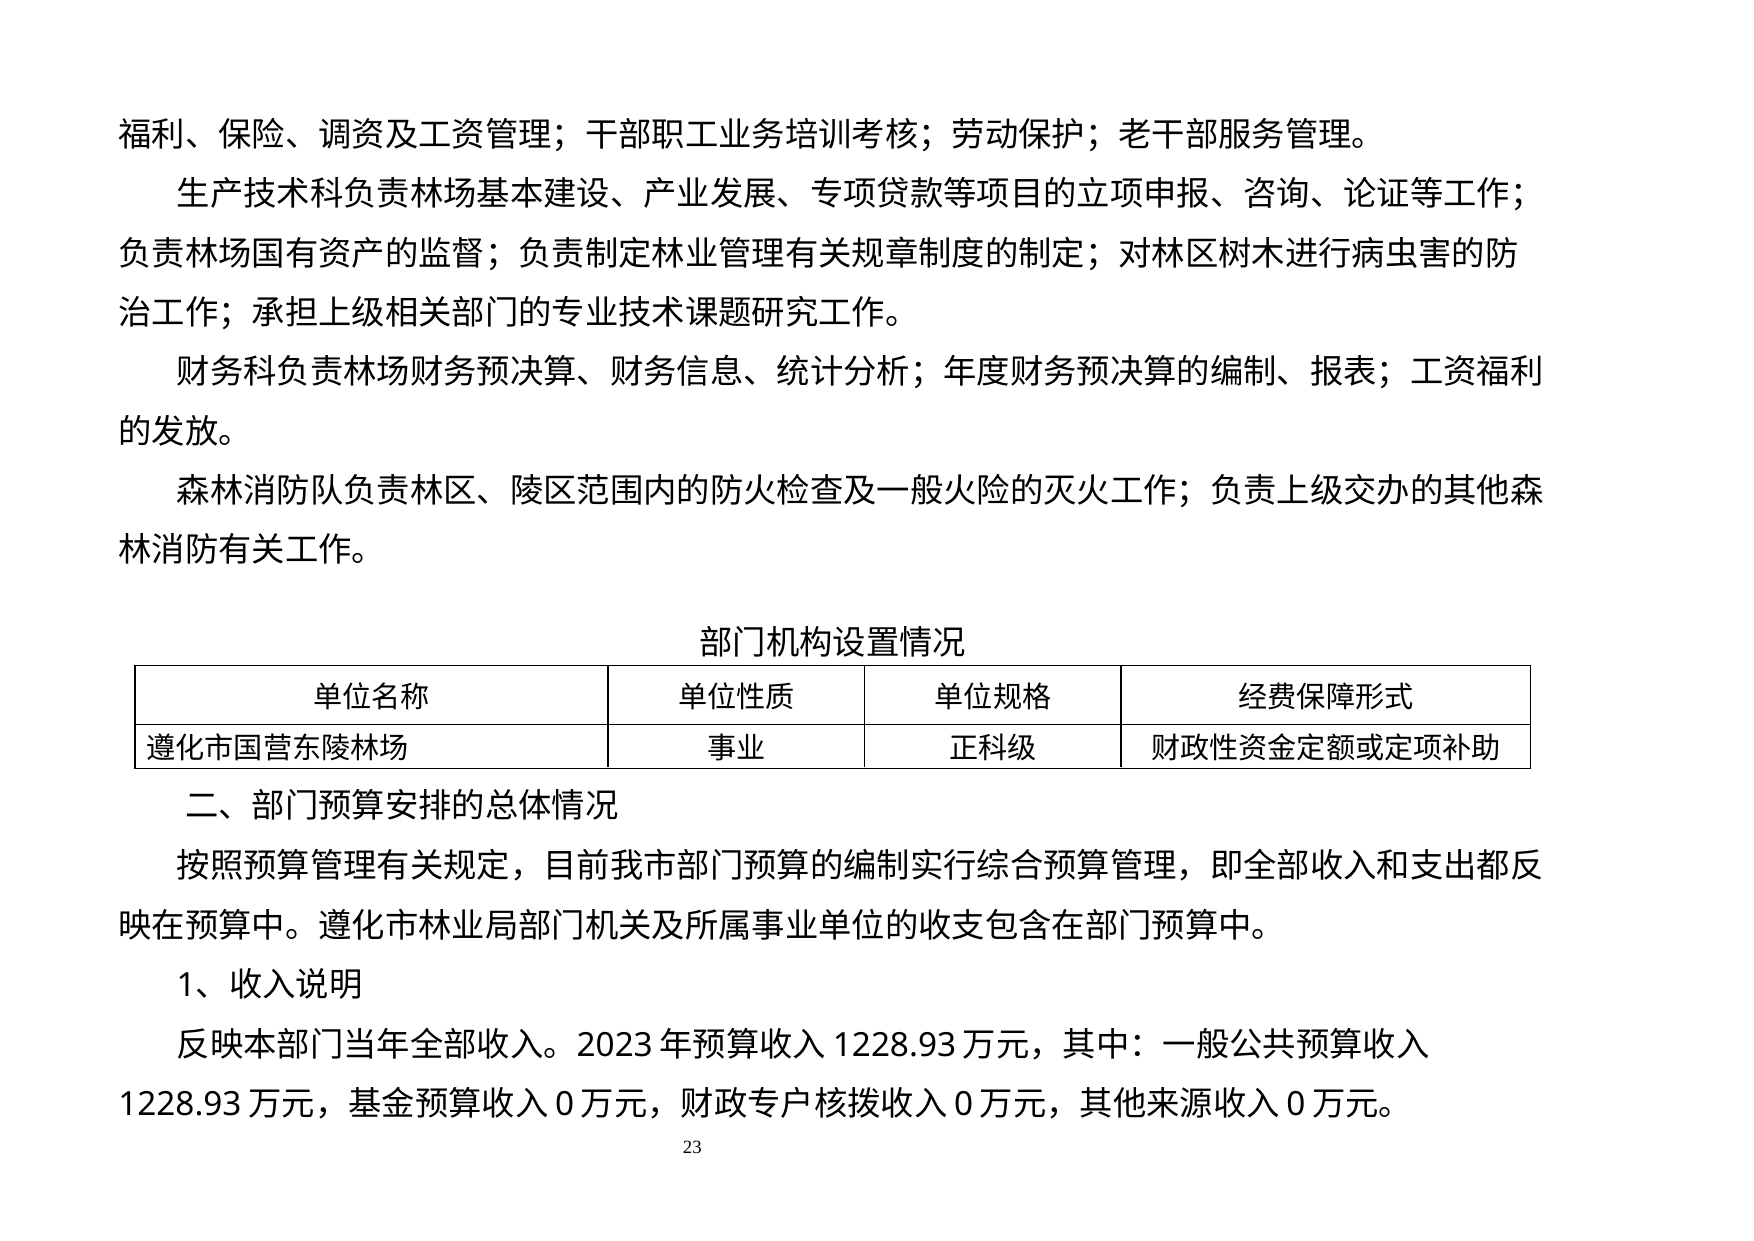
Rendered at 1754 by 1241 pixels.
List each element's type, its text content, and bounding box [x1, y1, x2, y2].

table_header 单位名称 [136, 666, 607, 723]
text 森林消防队负责林区、陵区范围内的防火检查及一般火险的灭火工作；负责上级交办的其他森林消防有关工作。 [118, 455, 1547, 574]
table_cell 财政性资金定额或定项补助 [1122, 725, 1530, 767]
table_cell 事业 [609, 725, 864, 767]
text 1、收入说明 [118, 949, 1547, 1008]
text 生产技术科负责林场基本建设、产业发展、专项贷款等项目的立项申报、咨询、论证等工作；负责林场国有资产的监督；负责制定林业管理有关规章制度的制定；对林区树木进行病虫害的防治工作；承担上级相关部门的专业技术课题研究工作。 [118, 158, 1547, 336]
table_header 经费保障形式 [1122, 666, 1530, 723]
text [118, 99, 1547, 158]
text 二、部门预算安排的总体情况 [118, 770, 1547, 829]
table_cell 正科级 [865, 725, 1120, 767]
table_header 单位性质 [609, 666, 864, 723]
table_cell 遵化市国营东陵林场 [136, 725, 607, 767]
text 部门机构设置情况 [118, 619, 1547, 664]
text 按照预算管理有关规定，目前我市部门预算的编制实行综合预算管理，即全部收入和支出都反映在预算中。遵化市林业局部门机关及所属事业单位的收支包含在部门预算中。 [118, 830, 1547, 949]
text 反映本部门当年全部收入。2023年预算收入1228.93万元，其中：一般公共预算收入1228.93万元，基金预算收入0万元，财政专户核拨收入0万元，其他来源收入0万元。 [118, 1008, 1547, 1127]
table_header 单位规格 [865, 666, 1120, 723]
text 财务科负责林场财务预决算、财务信息、统计分析；年度财务预决算的编制、报表；工资福利的发放。 [118, 336, 1547, 455]
